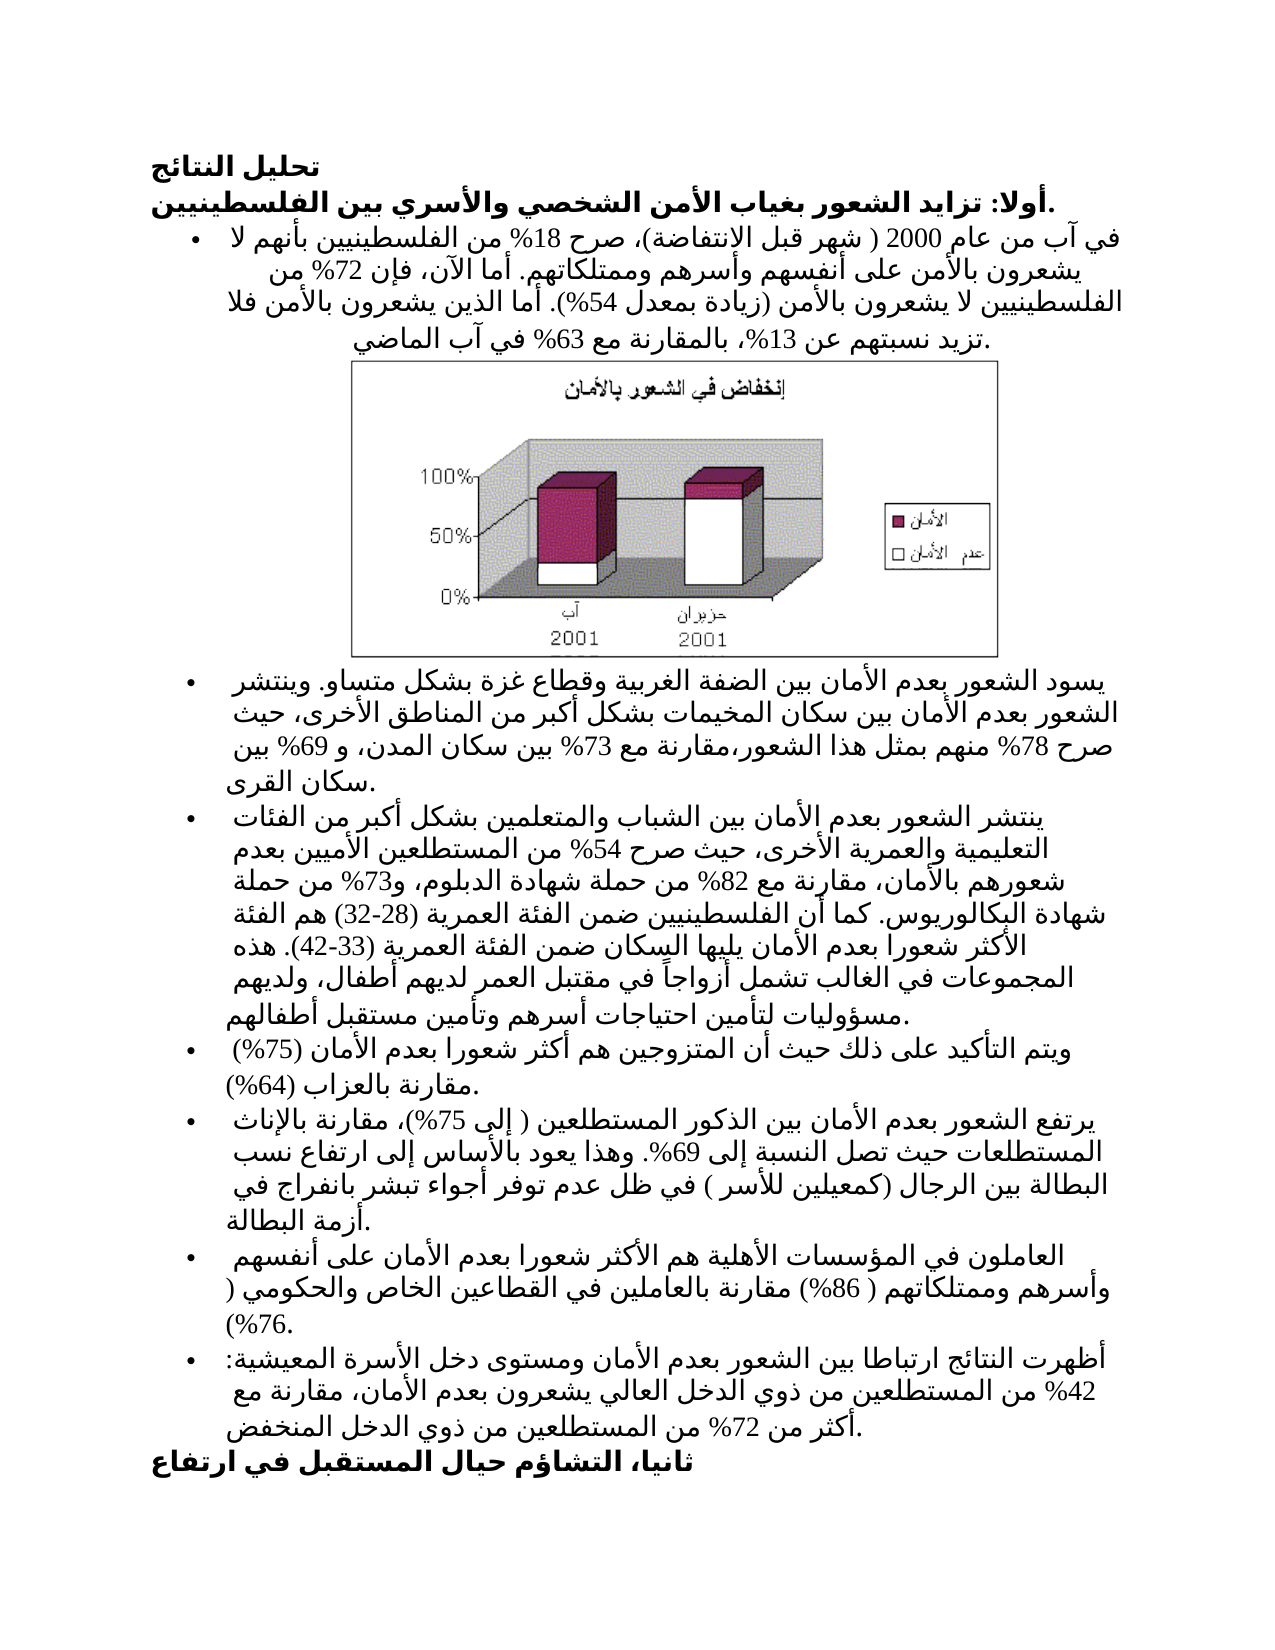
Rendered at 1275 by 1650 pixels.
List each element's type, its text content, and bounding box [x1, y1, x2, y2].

list أظهرت النتائج ارتباطا بين الشعور بعدم الأمان ومستوى دخل الأسرة المعيشية: 42% من المستطلعين من ذوي الدخل العالي يشعرون بعدم الأمان، مقارنة مع أكثر من 72% من المستطلعين من ذوي الدخل المنخفض. [187, 1342, 1125, 1445]
list ينتشر الشعور بعدم الأمان بين الشباب والمتعلمين بشكل أكبر من الفئات التعليمية والعمرية الأخرى، حيث صرح 54% من المستطلعين الأميين بعدم شعورهم بالأمان، مقارنة مع 82% من حملة شهادة الدبلوم، و73% من حملة شهادة البكالوريوس. كما أن الفلسطينيين ضمن الفئة العمرية (28-32) هم الفئة الأكثر شعورا بعدم الأمان يليها السكان ضمن الفئة العمرية (33-42). هذه المجموعات في الغالب تشمل أزواجاً في مقتبل العمر لديهم أطفال، ولديهم مسؤوليات لتأمين احتياجات أسرهم وتأمين مستقبل أطفالهم. [187, 799, 1125, 1032]
text تحليل النتائج [150, 150, 1125, 182]
list يرتفع الشعور بعدم الأمان بين الذكور المستطلعين ( إلى 75%)، مقارنة بالإناث المستطلعات حيث تصل النسبة إلى 69%. وهذا يعود بالأساس إلى ارتفاع نسب البطالة بين الرجال (كمعيلين للأسر ) في ظل عدم توفر أجواء تبشر بانفراج في أزمة البطالة. [187, 1103, 1125, 1238]
list يسود الشعور بعدم الأمان بين الضفة الغربية وقطاع غزة بشكل متساو. وينتشر الشعور بعدم الأمان بين سكان المخيمات بشكل أكبر من المناطق الأخرى، حيث صرح 78% منهم بمثل هذا الشعور،مقارنة مع 73% بين سكان المدن، و 69% بين سكان القرى. [187, 664, 1125, 799]
list ويتم التأكيد على ذلك حيث أن المتزوجين هم أكثر شعورا بعدم الأمان (75%) مقارنة بالعزاب (64%). [187, 1032, 1125, 1103]
picture [345, 356, 1005, 664]
list العاملون في المؤسسات الأهلية هم الأكثر شعورا بعدم الأمان على أنفسهم وأسرهم وممتلكاتهم ( 86%) مقارنة بالعاملين في القطاعين الخاص والحكومي ( 76%). [187, 1238, 1125, 1342]
text أولا: تزايد الشعور بغياب الأمن الشخصي والأسري بين الفلسطينيين. [150, 182, 1125, 221]
text ثانيا، التشاؤم حيال المستقبل في ارتفاع [150, 1445, 1125, 1477]
